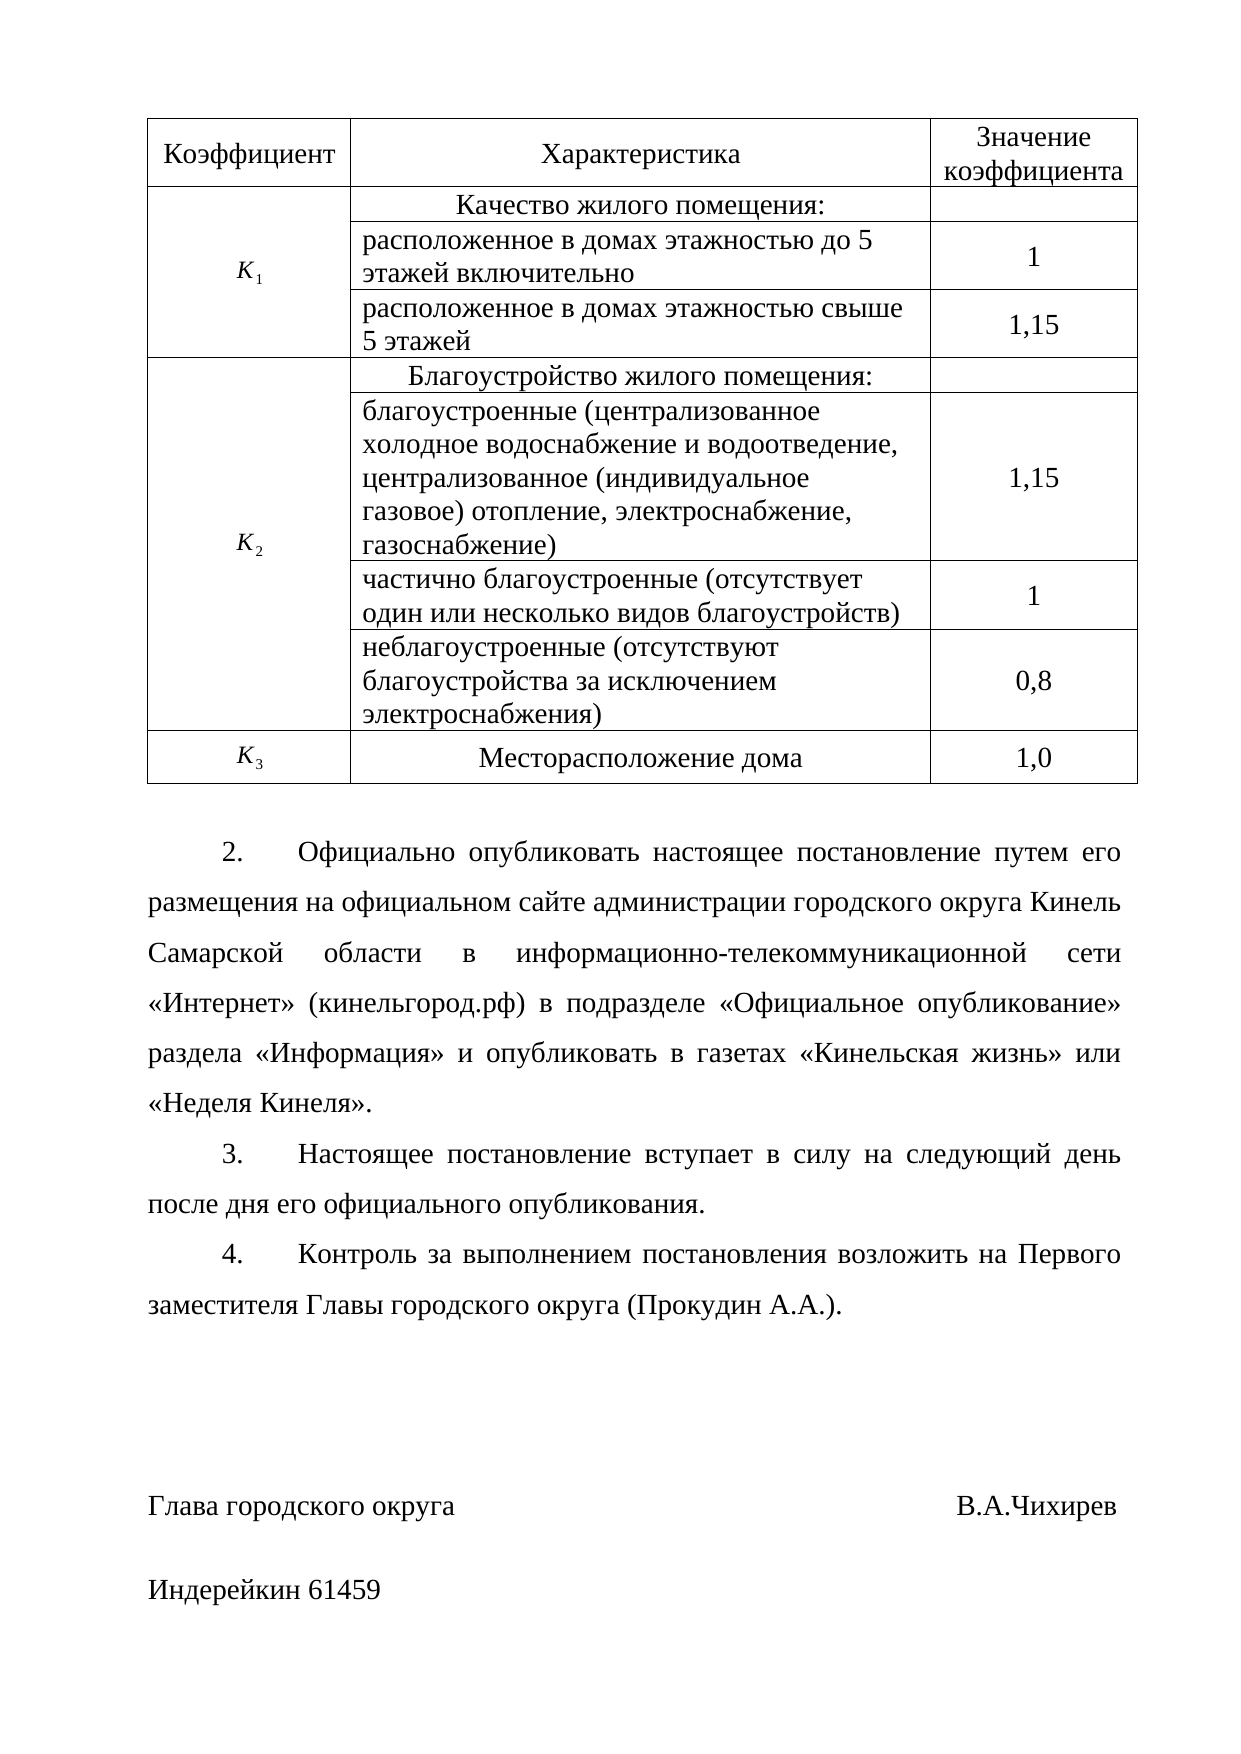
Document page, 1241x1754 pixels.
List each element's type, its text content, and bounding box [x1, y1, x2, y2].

table_header Значение коэффициента [931, 119, 1137, 186]
table_cell 1,15 [931, 290, 1137, 357]
table_cell Благоустройство жилого помещения: [351, 358, 930, 392]
table_cell 1 [931, 561, 1137, 628]
table_cell Качество жилого помещения: [351, 187, 930, 221]
list Официально опубликовать настоящее постановление путем его размещения на официальном сайте администрации городского округа Кинель Самарской области в информационно-телекоммуникационной сети «Интернет» (кинельгород.рф) в подразделе «Официальное опубликование» раздела «Информация» и опубликовать в газетах «Кинельская жизнь» или «Неделя Кинеля». [148, 834, 1122, 1119]
table_cell расположенное в домах этажностью свыше 5 этажей [351, 290, 930, 357]
table_header Коэффициент [148, 119, 350, 186]
text Индерейкин 61459 [148, 1572, 1122, 1606]
table_cell 1 [931, 222, 1137, 289]
table_cell благоустроенные (централизованное холодное водоснабжение и водоотведение, централизованное (индивидуальное газовое) отопление, электроснабжение, газоснабжение) [351, 393, 930, 560]
table_cell неблагоустроенные (отсутствуют благоустройства за исключением электроснабжения) [351, 630, 930, 730]
text Глава городского округа В.А.Чихирев [148, 1488, 1122, 1522]
table_cell [148, 187, 350, 357]
table_cell [148, 358, 350, 730]
table_cell 0,8 [931, 630, 1137, 730]
table_header Характеристика [351, 119, 930, 186]
table_cell Месторасположение дома [351, 731, 930, 783]
table_cell [931, 187, 1137, 221]
table_cell 1,0 [931, 731, 1137, 783]
table_cell частично благоустроенные (отсутствует один или несколько видов благоустройств) [351, 561, 930, 628]
table_cell расположенное в домах этажностью до 5 этажей включительно [351, 222, 930, 289]
table_cell [931, 358, 1137, 392]
table_cell [148, 731, 350, 783]
list Контроль за выполнением постановления возложить на Первого заместителя Главы городского округа (Прокудин А.А.). [148, 1237, 1122, 1320]
table_cell 1,15 [931, 393, 1137, 560]
list Настоящее постановление вступает в силу на следующий день после дня его официального опубликования. [148, 1136, 1122, 1220]
